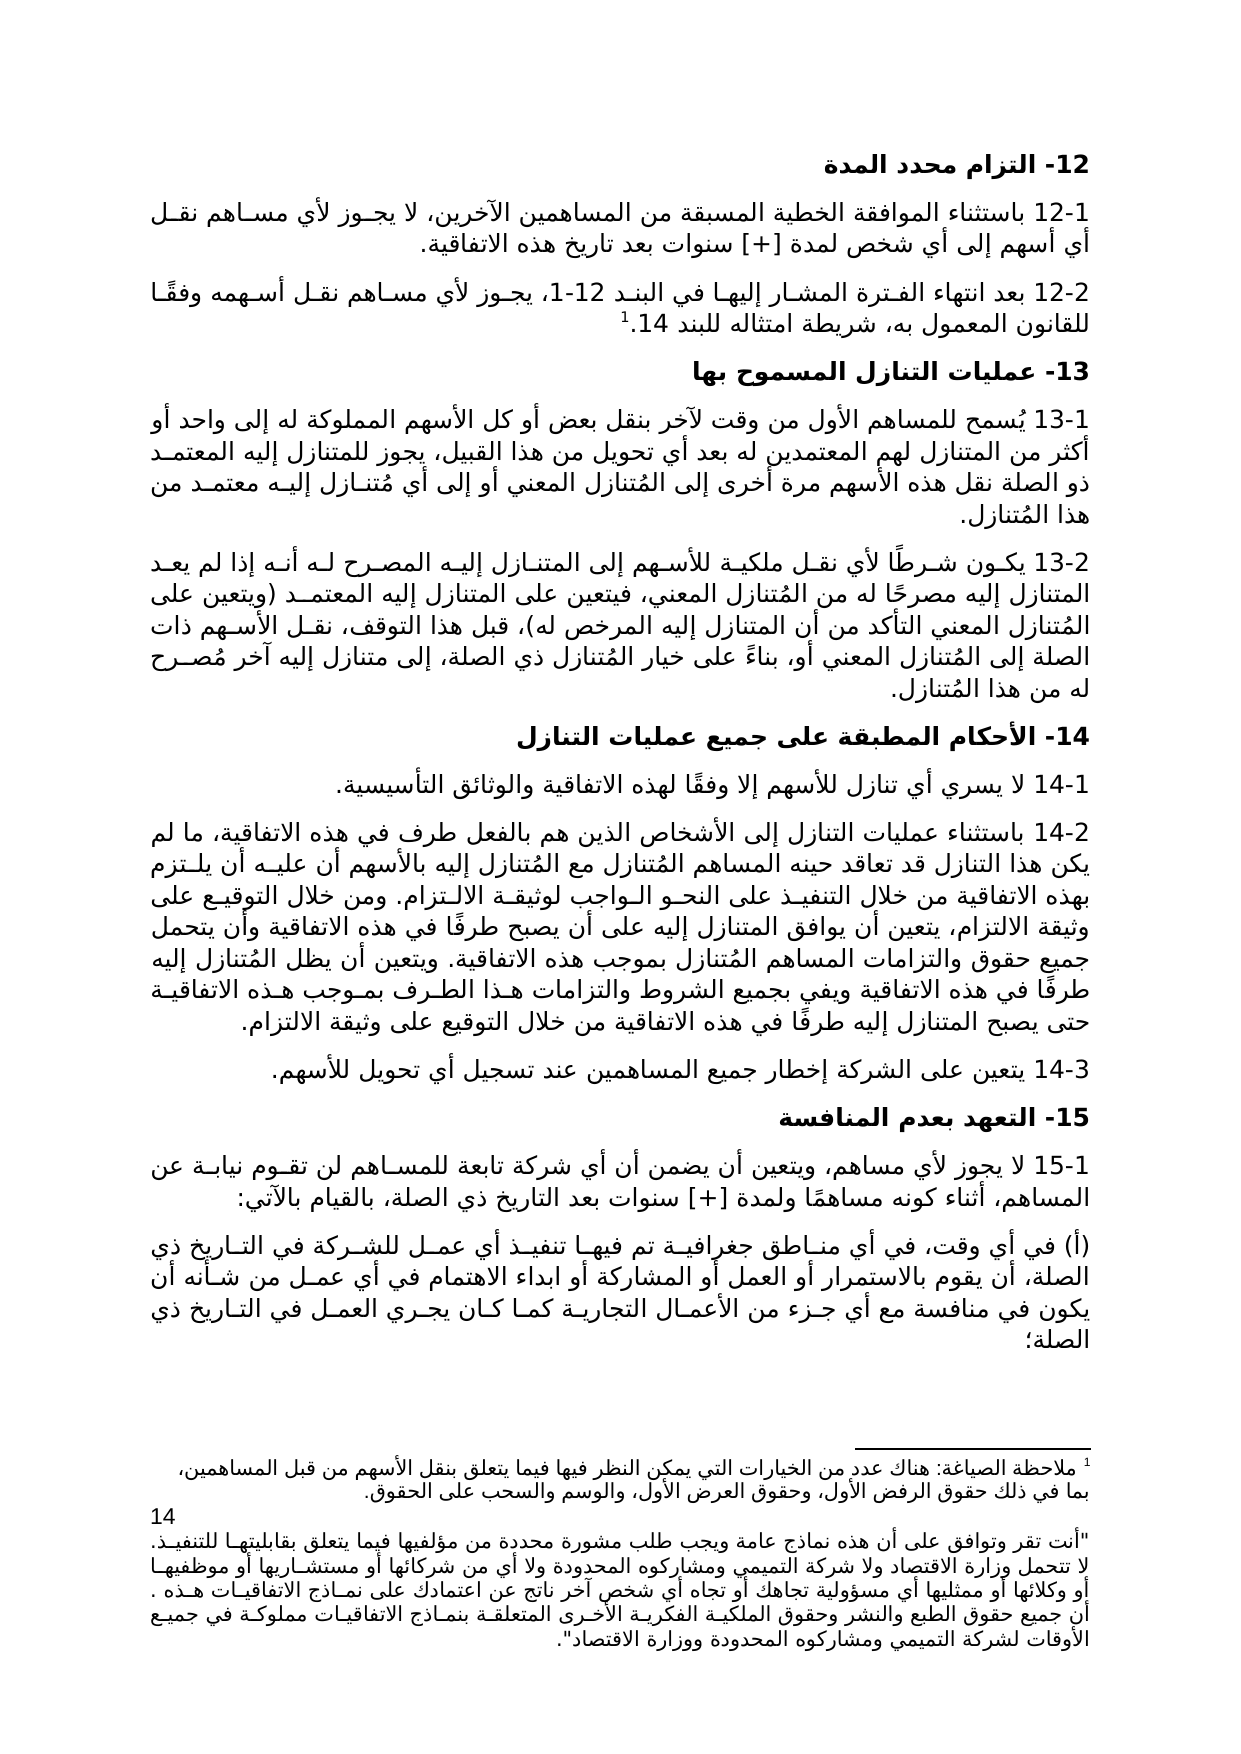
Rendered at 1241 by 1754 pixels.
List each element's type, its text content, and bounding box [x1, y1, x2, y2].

text 14- الأحكام المطبقة على جميع عمليات التنازل [150, 722, 1090, 751]
text 12-1 باستثناء الموافقة الخطية المسبقة من المساهمين الآخرين، لا يجوز لأي مساهم نقل أي أسهم إلى أي شخص لمدة [+] سنوات بعد تاريخ هذه الاتفاقية. [150, 198, 1090, 259]
text 14-1 لا يسري أي تنازل للأسهم إلا وفقًا لهذه الاتفاقية والوثائق التأسيسية. [150, 770, 1090, 799]
text 12- التزام محدد المدة [150, 150, 1090, 179]
text 13- عمليات التنازل المسموح بها [150, 357, 1090, 386]
text 15-1 لا يجوز لأي مساهم، ويتعين أن يضمن أن أي شركة تابعة للمساهم لن تقوم نيابة عن المساهم، أثناء كونه مساهمًا ولمدة [+] سنوات بعد التاريخ ذي الصلة، بالقيام بالآتي: [150, 1151, 1090, 1212]
text 12-2 بعد انتهاء الفترة المشار إليها في البند 12-1، يجوز لأي مساهم نقل أسهمه وفقًا للقانون المعمول به، شريطة امتثاله للبند 14. [150, 278, 1090, 338]
text (أ) في أي وقت، في أي مناطق جغرافية تم فيها تنفيذ أي عمل للشركة في التاريخ ذي الصلة، أن يقوم بالاستمرار أو العمل أو المشاركة أو ابداء الاهتمام في أي عمل من شأنه أن يكون في منافسة مع أي جزء من الأعمال التجارية كما كان يجري العمل في التاريخ ذي الصلة؛ [150, 1231, 1090, 1354]
text 14-3 يتعين على الشركة إخطار جميع المساهمين عند تسجيل أي تحويل للأسهم. [150, 1055, 1090, 1084]
text 14-2 باستثناء عمليات التنازل إلى الأشخاص الذين هم بالفعل طرف في هذه الاتفاقية، ما لم يكن هذا التنازل قد تعاقد حينه المساهم المُتنازل مع المُتنازل إليه بالأسهم أن عليه أن يلتزم بهذه الاتفاقية من خلال التنفيذ على النحو الواجب لوثيقة الالتزام. ومن خلال التوقيع على وثيقة الالتزام، يتعين أن يوافق المتنازل إليه على أن يصبح طرفًا في هذه الاتفاقية وأن يتحمل جميع حقوق والتزامات المساهم المُتنازل بموجب هذه الاتفاقية. ويتعين أن يظل المُتنازل إليه طرفًا في هذه الاتفاقية ويفي بجميع الشروط والتزامات هذا الطرف بموجب هذه الاتفاقية حتى يصبح المتنازل إليه طرفًا في هذه الاتفاقية من خلال التوقيع على وثيقة الالتزام. [150, 818, 1090, 1036]
text 15- التعهد بعدم المنافسة [150, 1103, 1090, 1132]
text 13-1 يُسمح للمساهم الأول من وقت لآخر بنقل بعض أو كل الأسهم المملوكة له إلى واحد أو أكثر من المتنازل لهم المعتمدين له بعد أي تحويل من هذا القبيل، يجوز للمتنازل إليه المعتمد ذو الصلة نقل هذه الأسهم مرة أخرى إلى المُتنازل المعني أو إلى أي مُتنازل إليه معتمد من هذا المُتنازل. [150, 405, 1090, 529]
text 13-2 يكون شرطًا لأي نقل ملكية للأسهم إلى المتنازل إليه المصرح له أنه إذا لم يعد المتنازل إليه مصرحًا له من المُتنازل المعني، فيتعين على المتنازل إليه المعتمد (ويتعين على المُتنازل المعني التأكد من أن المتنازل إليه المرخص له)، قبل هذا التوقف، نقل الأسهم ذات الصلة إلى المُتنازل المعني أو، بناءً على خيار المُتنازل ذي الصلة، إلى متنازل إليه آخر مُصرح له من هذا المُتنازل. [150, 548, 1090, 703]
